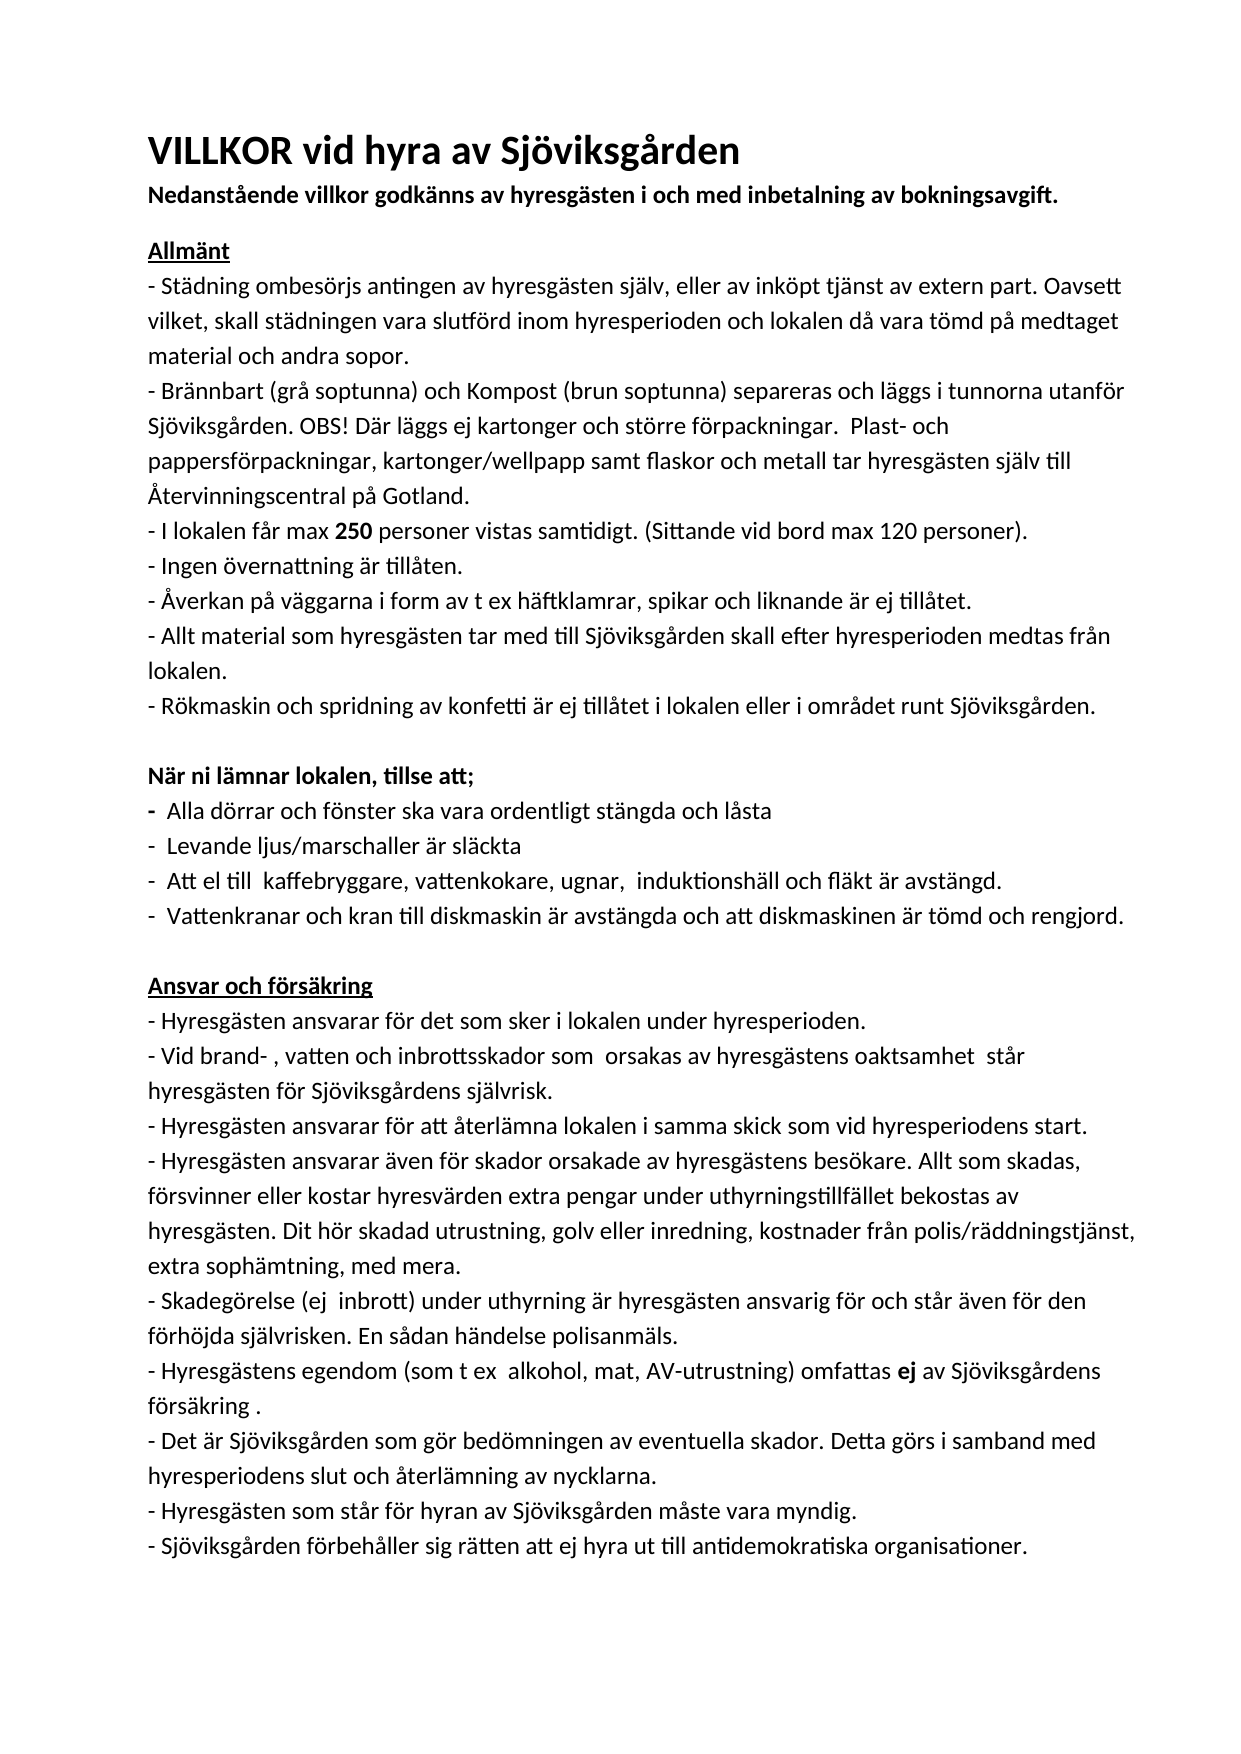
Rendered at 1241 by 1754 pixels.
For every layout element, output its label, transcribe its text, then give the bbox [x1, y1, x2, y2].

text VILLKOR vid hyra av Sjöviksgården Nedanstående villkor godkänns av hyresgästen i och med inbetalning av bokningsavgift. [148, 124, 1137, 209]
text Allmänt - Städning ombesörjs antingen av hyresgästen själv, eller av inköpt tjänst av extern part. Oavsett vilket, skall städningen vara slutförd inom hyresperioden och lokalen då vara tömd på medtaget material och andra sopor. - Brännbart (grå soptunna) och Kompost (brun soptunna) separeras och läggs i tunnorna utanför Sjöviksgården. OBS! Där läggs ej kartonger och större förpackningar. Plast- och pappersförpackningar, kartonger/wellpapp samt flaskor och metall tar hyresgästen själv till Återvinningscentral på Gotland. - I lokalen får max 250 personer vistas samtidigt. (Sittande vid bord max 120 personer). - Ingen övernattning är tillåten. - Åverkan på väggarna i form av t ex häftklamrar, spikar och liknande är ej tillåtet. - Allt material som hyresgästen tar med till Sjöviksgården skall efter hyresperioden medtas från lokalen. - Rökmaskin och spridning av konfetti är ej tillåtet i lokalen eller i området runt Sjöviksgården. När ni lämnar lokalen, tillse att; - Alla dörrar och fönster ska vara ordentligt stängda och låsta - Levande ljus/marschaller är släckta - Att el till kaffebryggare, vattenkokare, ugnar, induktionshäll och fläkt är avstängd. - Vattenkranar och kran till diskmaskin är avstängda och att diskmaskinen är tömd och rengjord. Ansvar och försäkring - Hyresgästen ansvarar för det som sker i lokalen under hyresperioden. - Vid brand- , vatten och inbrottsskador som orsakas av hyresgästens oaktsamhet står hyresgästen för Sjöviksgårdens självrisk. - Hyresgästen ansvarar för att återlämna lokalen i samma skick som vid hyresperiodens start. - Hyresgästen ansvarar även för skador orsakade av hyresgästens besökare. Allt som skadas, försvinner eller kostar hyresvärden extra pengar under uthyrningstillfället bekostas av hyresgästen. Dit hör skadad utrustning, golv eller inredning, kostnader från polis/räddningstjänst, extra sophämtning, med mera. - Skadegörelse (ej inbrott) under uthyrning är hyresgästen ansvarig för och står även för den förhöjda självrisken. En sådan händelse polisanmäls. - Hyresgästens egendom (som t ex alkohol, mat, AV-utrustning) omfattas ej av Sjöviksgårdens försäkring . - Det är Sjöviksgården som gör bedömningen av eventuella skador. Detta görs i samband med hyresperiodens slut och återlämning av nycklarna. - Hyresgästen som står för hyran av Sjöviksgården måste vara myndig. - Sjöviksgården förbehåller sig rätten att ej hyra ut till antidemokratiska organisationer. [148, 235, 1137, 1560]
